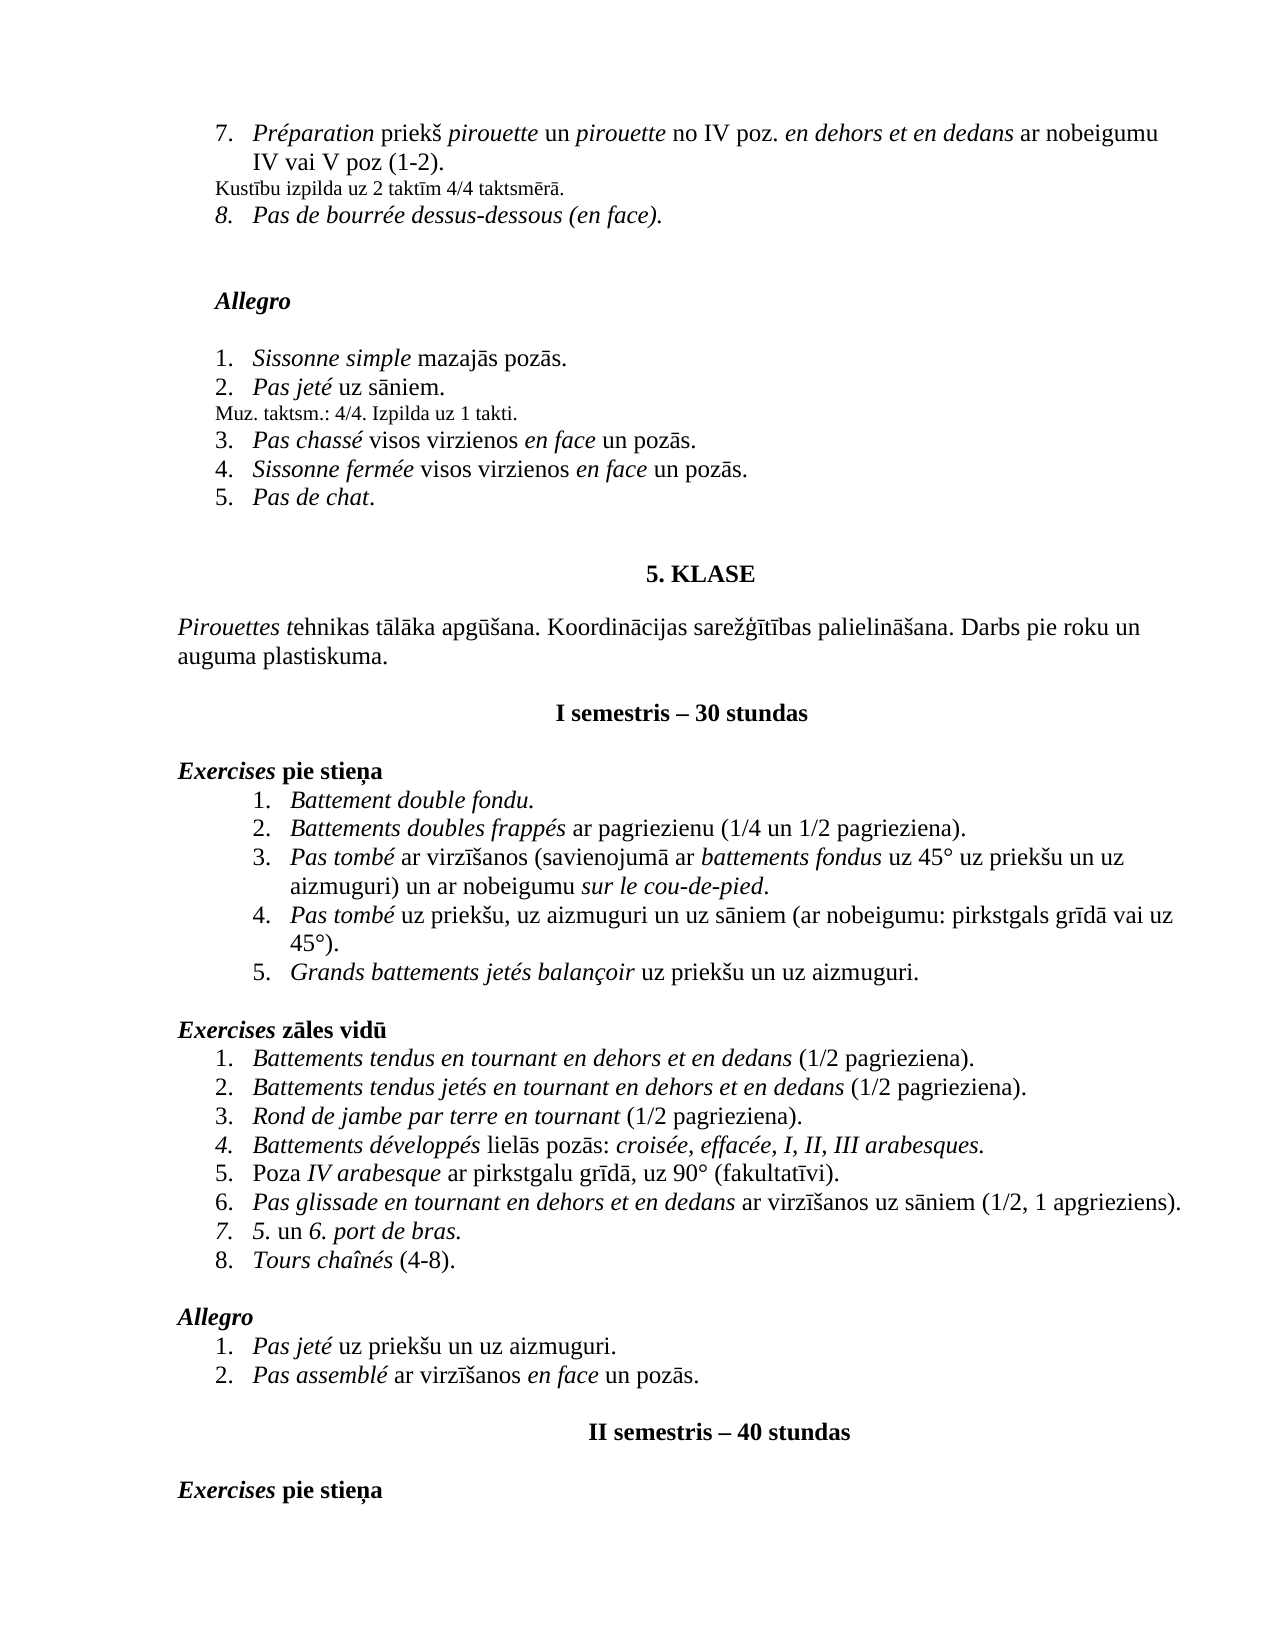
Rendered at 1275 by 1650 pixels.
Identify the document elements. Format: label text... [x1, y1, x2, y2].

list Battements tendus en tournant en dehors et en dedans (1/2 pagrieziena). [215, 1043, 1186, 1072]
list Pas de chat. [215, 482, 1186, 511]
list Préparation priekš pirouette un pirouette no IV poz. en dehors et en dedans ar nobeigumu IV vai V poz (1-2). [215, 118, 1186, 176]
list Sissonne fermée visos virzienos en face un pozās. [215, 454, 1186, 482]
list Pas jeté uz sāniem. [215, 372, 1186, 401]
text Kustību izpilda uz 2 taktīm 4/4 taktsmērā. [215, 176, 1186, 200]
list Pas glissade en tournant en dehors et en dedans ar virzīšanos uz sāniem (1/2, 1 apgrieziens). [215, 1187, 1186, 1216]
list Pas jeté uz priekšu un uz aizmuguri. [215, 1331, 1186, 1360]
list Battement double fondu. [252, 785, 1186, 813]
list Poza IV arabesque ar pirkstgalu grīdā, uz 90° (fakultatīvi). [215, 1158, 1186, 1187]
list Battements tendus jetés en tournant en dehors et en dedans (1/2 pagrieziena). [215, 1072, 1186, 1101]
list Tours chaînés (4-8). [215, 1245, 1186, 1273]
list Pas tombé uz priekšu, uz aizmuguri un uz sāniem (ar nobeigumu: pirkstgals grīdā vai uz 45°). [252, 900, 1186, 957]
text Pirouettes tehnikas tālāka apgūšana. Koordinācijas sarežģītības palielināšana. Darbs pie roku un auguma plastiskuma. [177, 612, 1186, 670]
list Pas chassé visos virzienos en face un pozās. [215, 425, 1186, 454]
list Pas de bourrée dessus-dessous (en face). [215, 200, 1186, 228]
text Allegro [215, 286, 1186, 315]
list Sissonne simple mazajās pozās. [215, 343, 1186, 372]
list Grands battements jetés balançoir uz priekšu un uz aizmuguri. [252, 957, 1186, 986]
text Exercises pie stieņa [177, 756, 1186, 785]
text Exercises pie stieņa [177, 1475, 1186, 1503]
list Pas assemblé ar virzīšanos en face un pozās. [215, 1360, 1186, 1388]
list Battements développés lielās pozās: croisée, effacée, I, II, III arabesques. [215, 1130, 1186, 1158]
list 5. un 6. port de bras. [215, 1216, 1186, 1245]
text Allegro [177, 1302, 1186, 1331]
list Pas tombé ar virzīšanos (savienojumā ar battements fondus uz 45° uz priekšu un uz aizmuguri) un ar nobeigumu sur le cou-de-pied. [252, 842, 1186, 900]
list II semestris – 40 stundas [252, 1417, 1186, 1446]
text Exercises zāles vidū [177, 1015, 1186, 1043]
list Rond de jambe par terre en tournant (1/2 pagrieziena). [215, 1101, 1186, 1130]
text 5. KLASE [215, 559, 1186, 588]
text Muz. taktsm.: 4/4. Izpilda uz 1 takti. [215, 401, 1186, 425]
text I semestris – 30 stundas [177, 698, 1186, 727]
list Battements doubles frappés ar pagriezienu (1/4 un 1/2 pagrieziena). [252, 813, 1186, 842]
